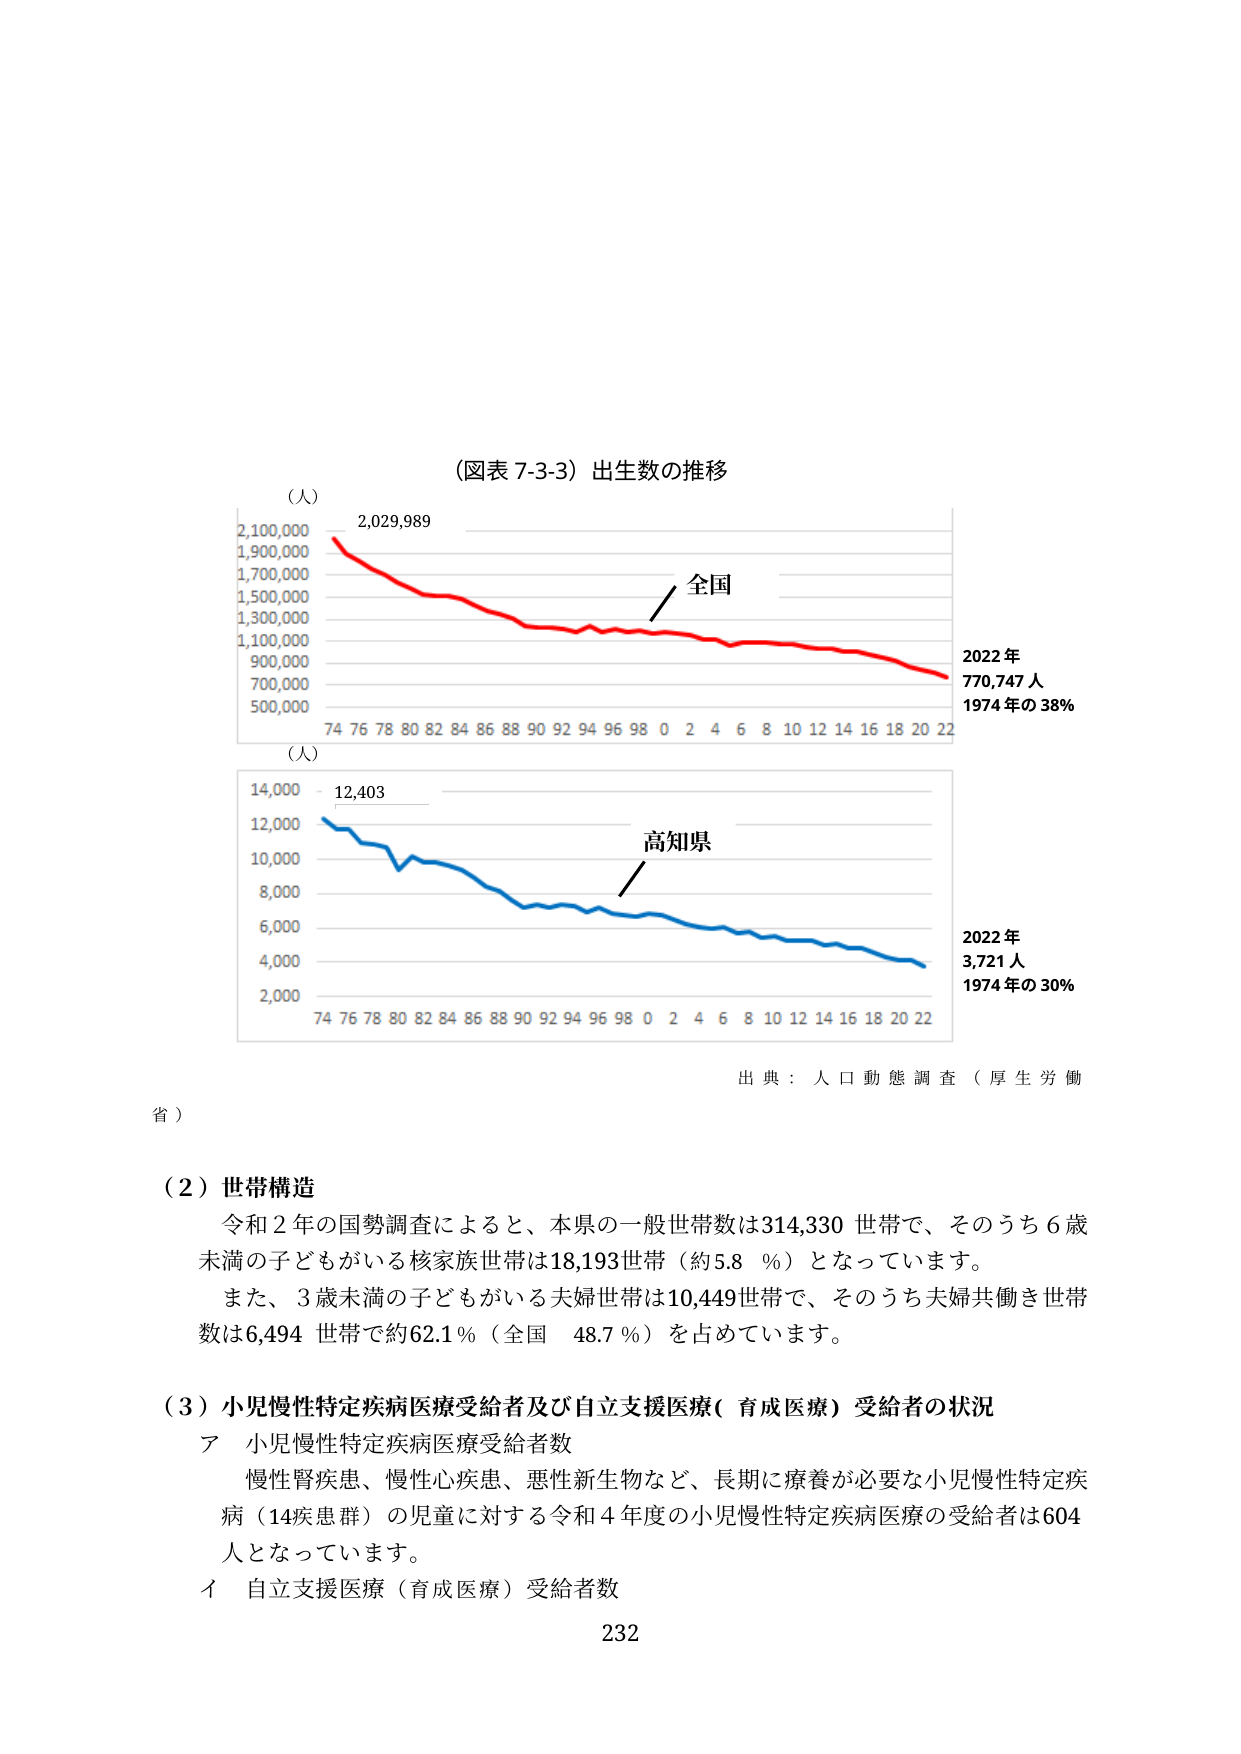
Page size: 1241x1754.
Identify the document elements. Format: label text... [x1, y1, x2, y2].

text また、３歳未満の子どもがいる夫婦世帯は10,449世帯で、そのうち夫婦共働き世帯数は6,494世帯で約62.1％（全国 48.7％）を占めています。 [175, 1278, 1089, 1351]
text ア 小児慢性特定疾病医療受給者数 [151, 1424, 1089, 1460]
text 令和２年の国勢調査によると、本県の一般世帯数は314,330世帯で、そのうち６歳未満の子どもがいる核家族世帯は18,193世帯（約5.8％）となっています。 [175, 1205, 1089, 1278]
text （２）世帯構造 [151, 1169, 1089, 1205]
text （３）小児慢性特定疾病医療受給者及び自立支援医療(育成医療)受給者の状況 [151, 1387, 1089, 1424]
text 出典：人口動態調査（厚生労働省） [151, 1059, 1089, 1132]
text イ 自立支援医療（育成医療）受給者数 [151, 1570, 1089, 1606]
picture [234, 508, 955, 1044]
text 慢性腎疾患、慢性心疾患、悪性新生物など、長期に療養が必要な小児慢性特定疾病（14疾患群）の児童に対する令和４年度の小児慢性特定疾病医療の受給者は604人となっています。 [198, 1460, 1089, 1570]
